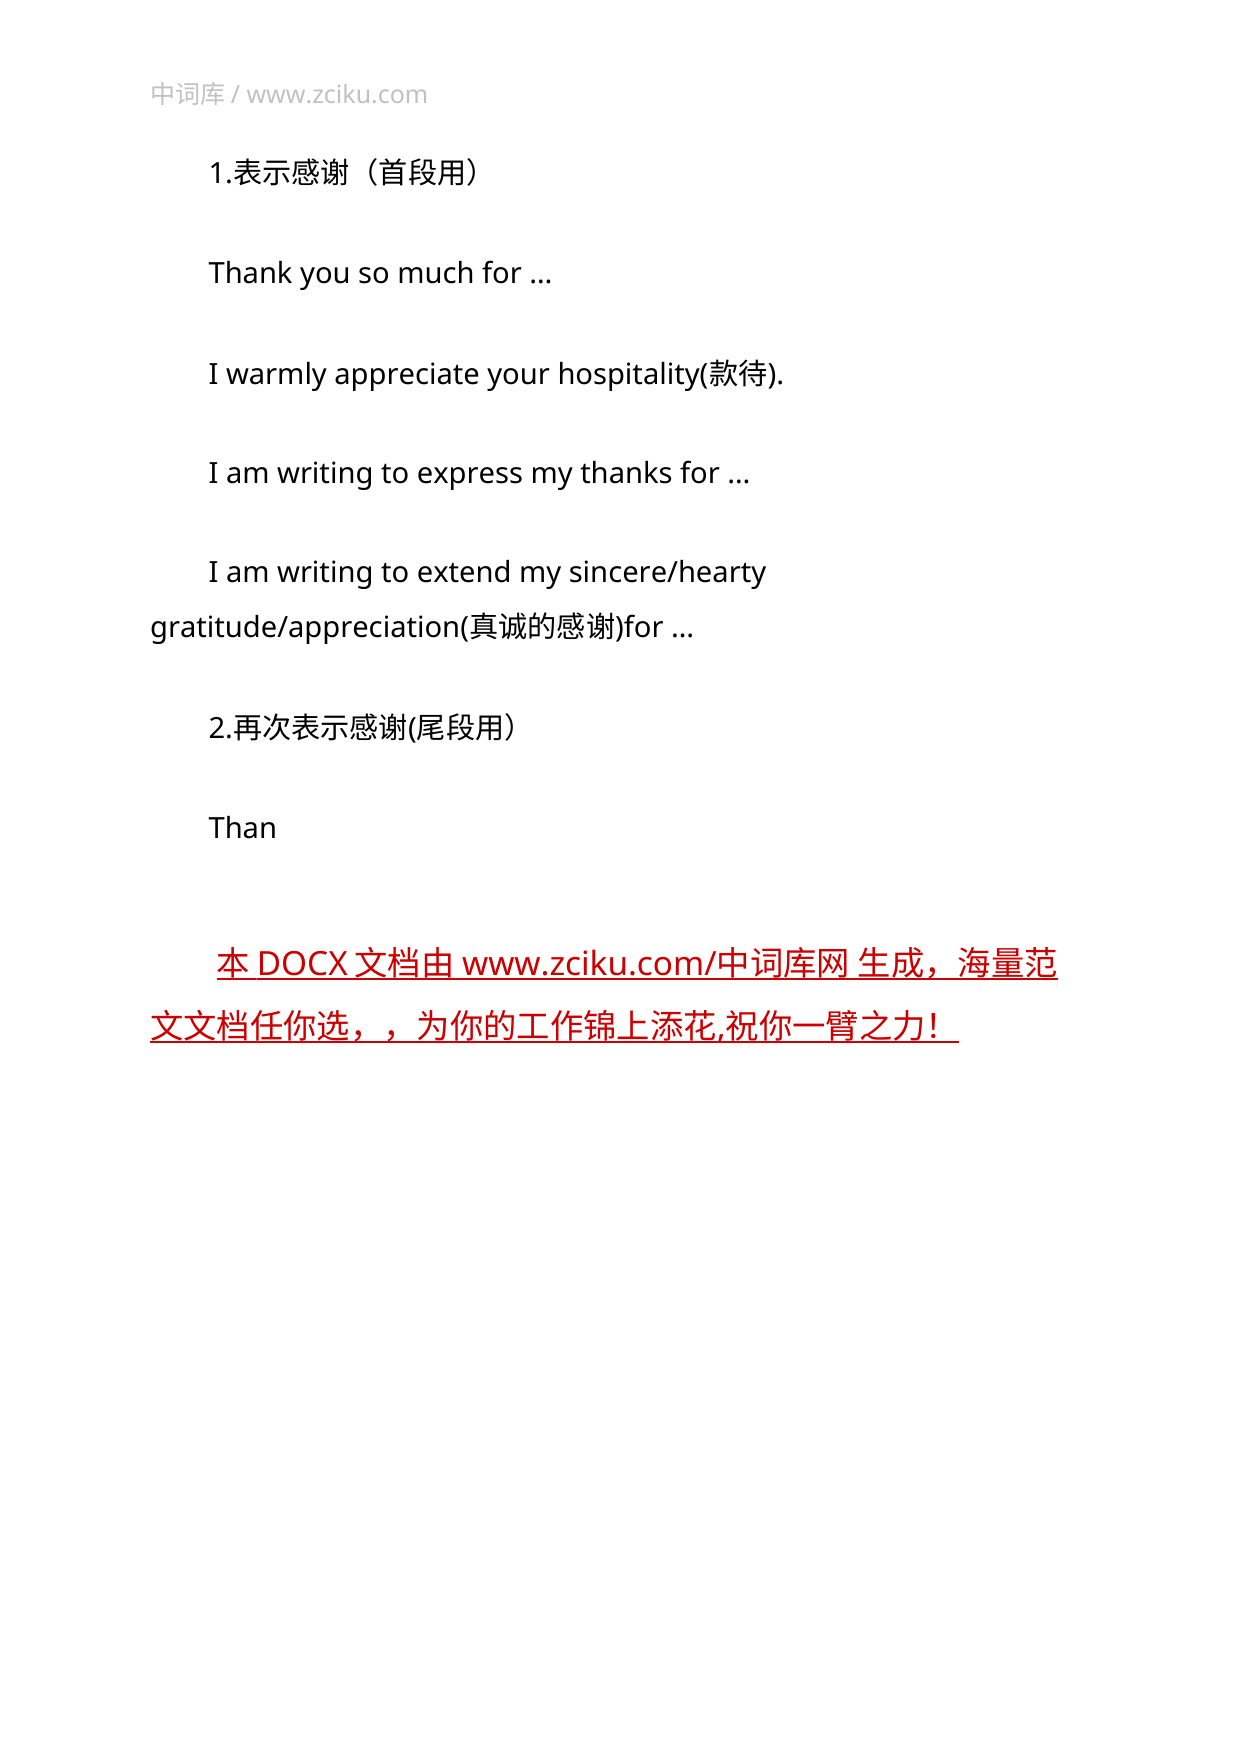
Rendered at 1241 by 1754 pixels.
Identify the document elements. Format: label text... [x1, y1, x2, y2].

text I am writing to express my thanks for … [150, 452, 1090, 492]
text 1.表示感谢（首段用） [150, 150, 1090, 192]
text 2.再次表示感谢(尾段用） [150, 705, 1090, 747]
text Than [150, 807, 1090, 847]
text I warmly appreciate your hospitality(款待). [150, 350, 1090, 393]
text 本DOCX文档由 www.zciku.com/中词库网 生成，海量范文文档任你选，，为你的工作锦上添花,祝你一臂之力！ [150, 937, 1090, 1048]
text I am writing to extend my sincere/hearty gratitude/appreciation(真诚的感谢)for … [150, 551, 1090, 646]
text Thank you so much for … [150, 252, 1090, 292]
